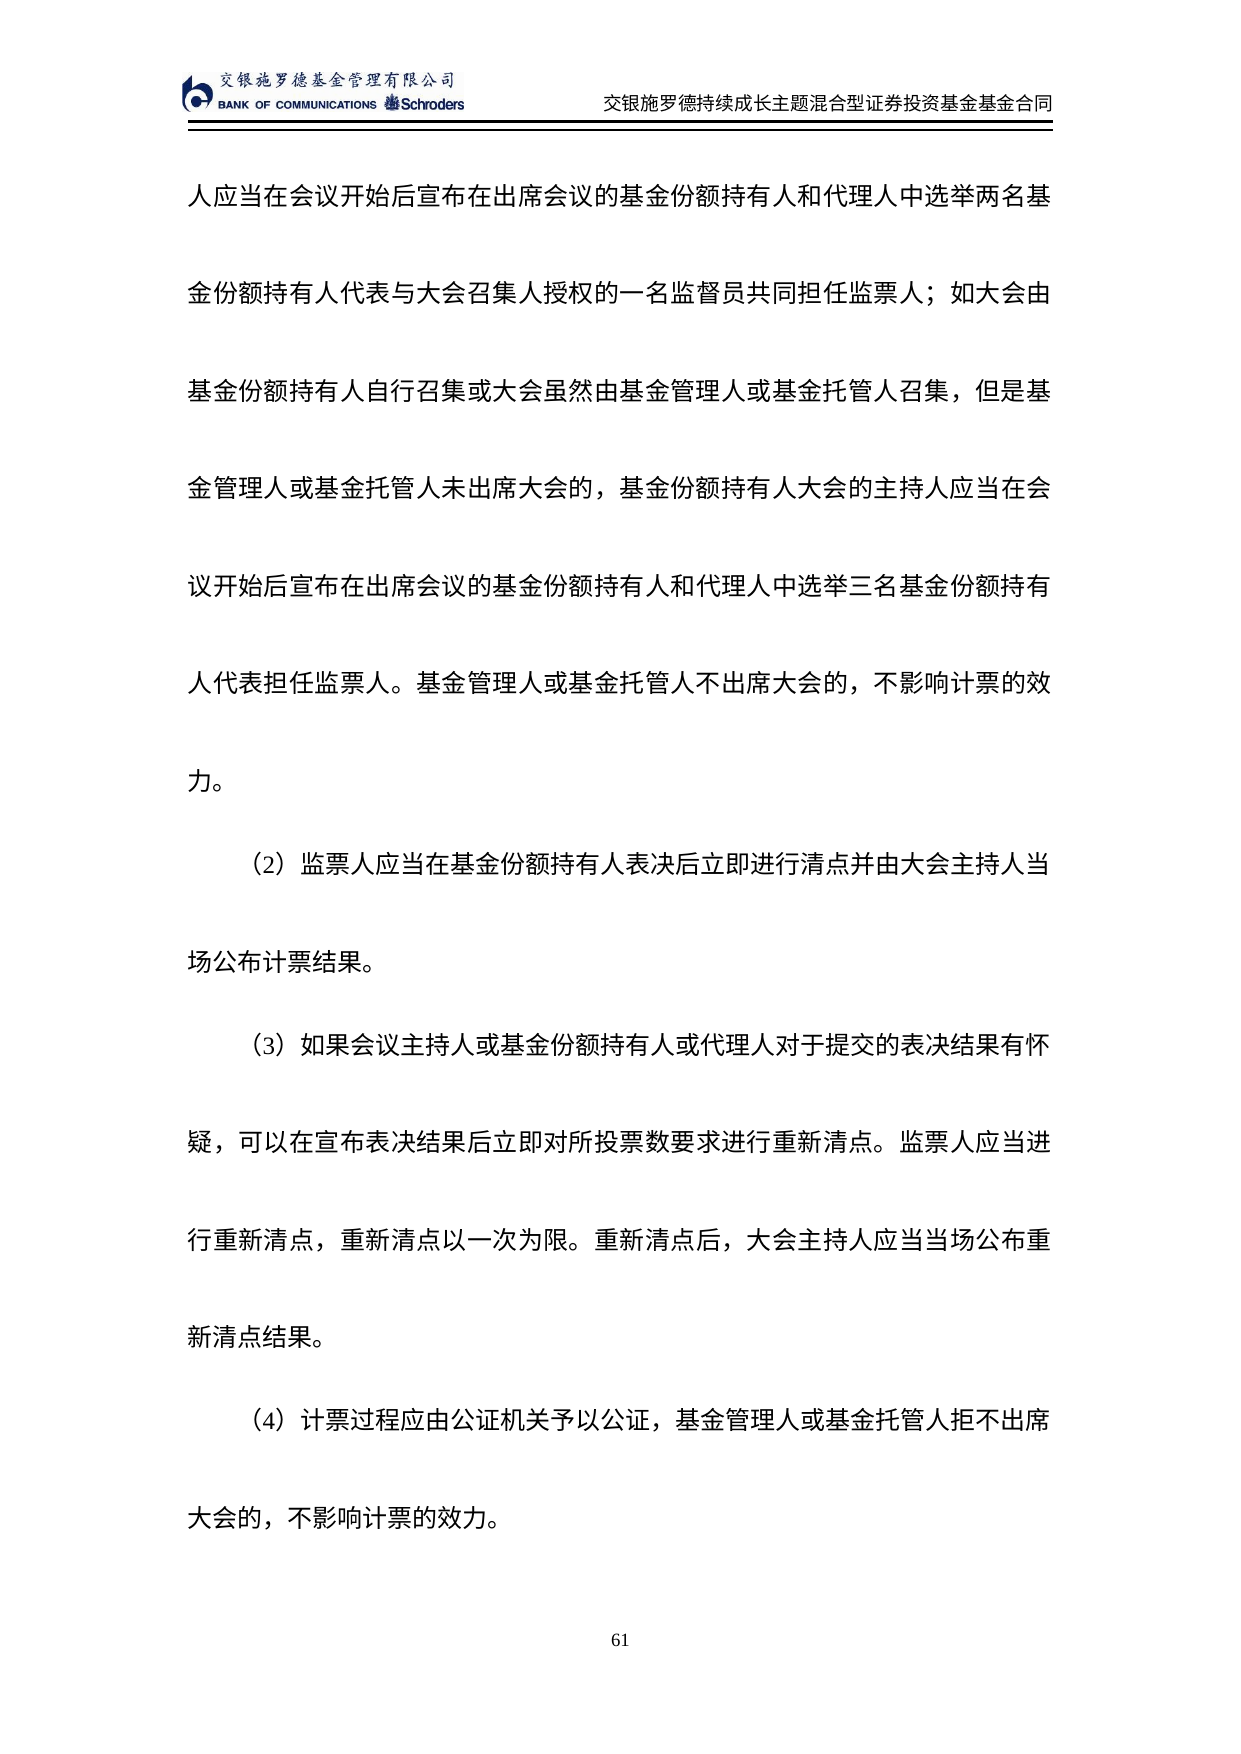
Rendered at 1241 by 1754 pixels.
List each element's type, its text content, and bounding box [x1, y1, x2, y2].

text （3）如果会议主持人或基金份额持有人或代理人对于提交的表决结果有怀疑，可以在宣布表决结果后立即对所投票数要求进行重新清点。监票人应当进行重新清点，重新清点以一次为限。重新清点后，大会主持人应当当场公布重新清点结果。 [187, 1011, 1053, 1368]
text （2）监票人应当在基金份额持有人表决后立即进行清点并由大会主持人当场公布计票结果。 [187, 830, 1053, 993]
text （4）计票过程应由公证机关予以公证，基金管理人或基金托管人拒不出席大会的，不影响计票的效力。 [187, 1386, 1053, 1549]
picture [182, 72, 464, 112]
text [187, 162, 1053, 812]
